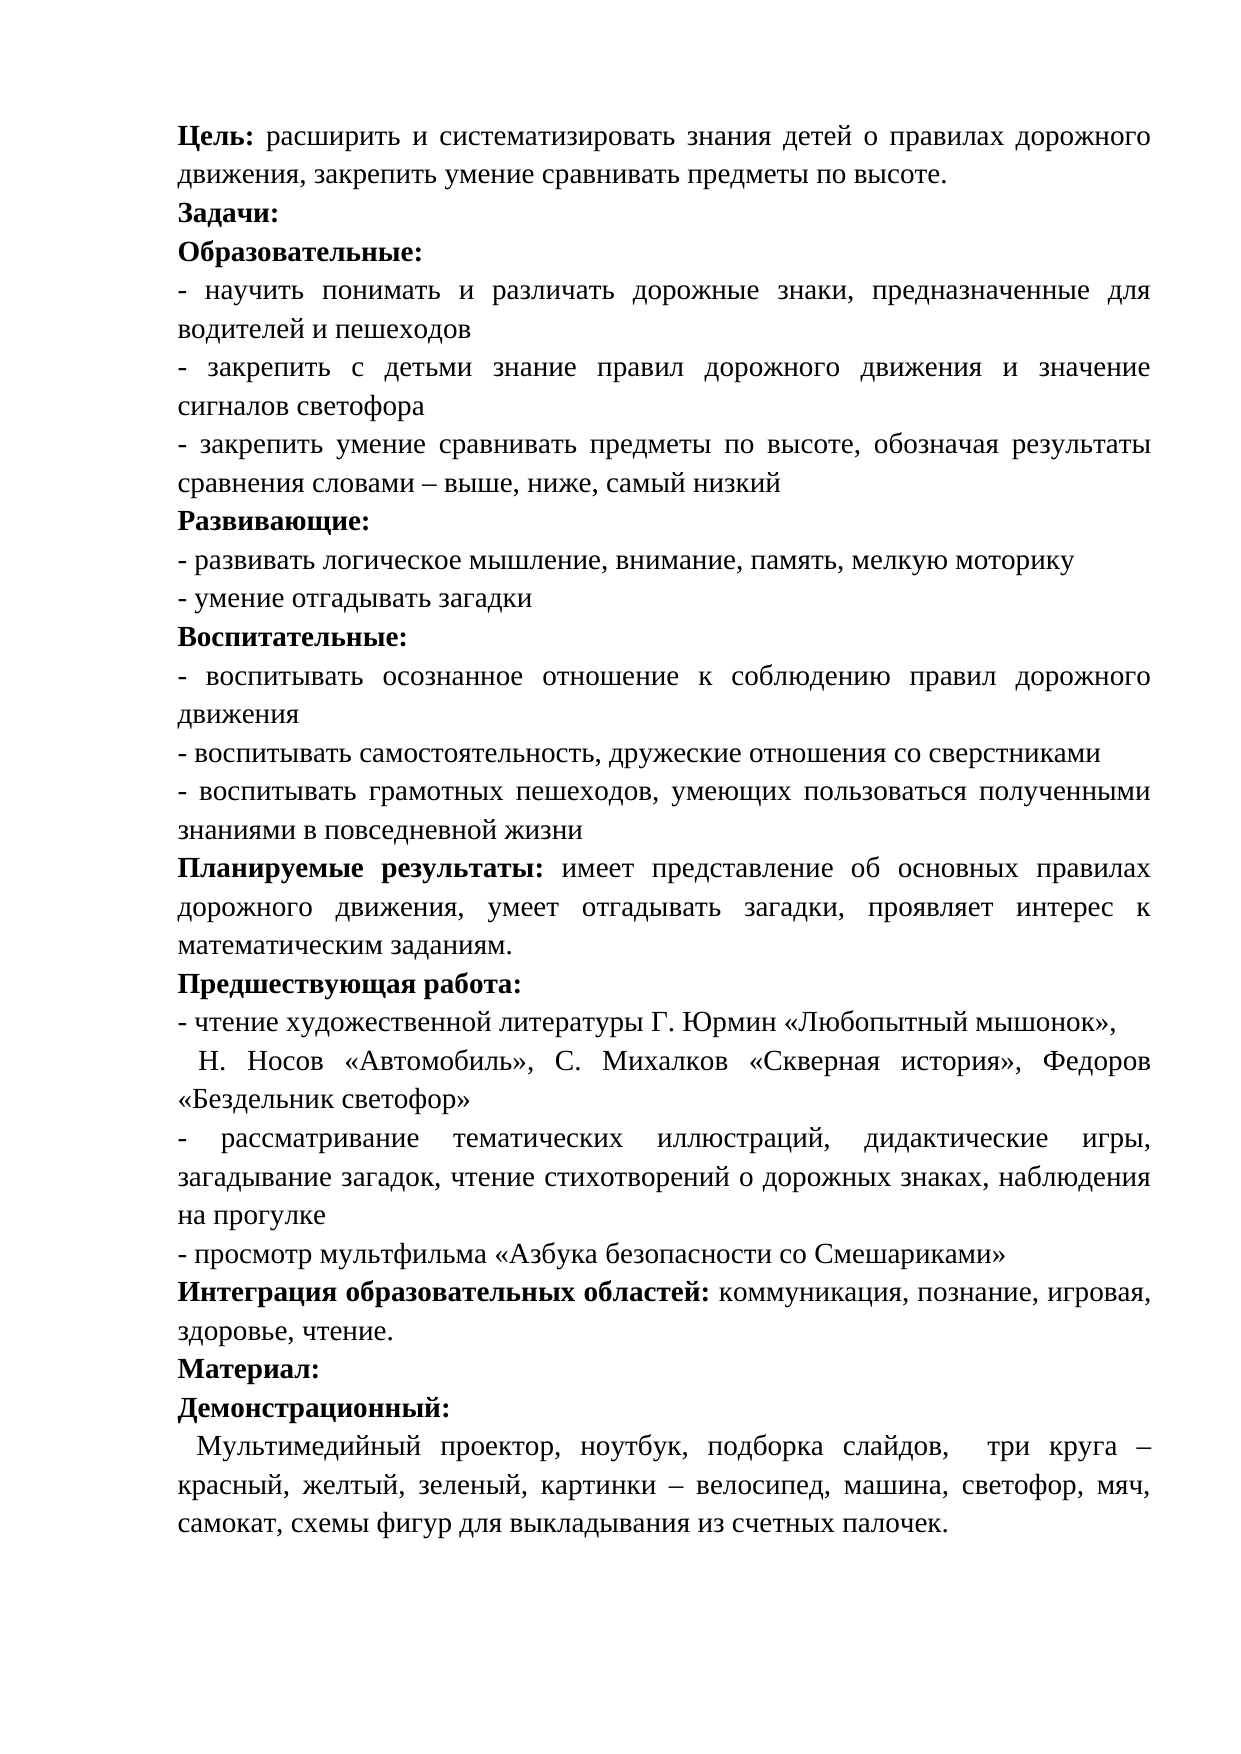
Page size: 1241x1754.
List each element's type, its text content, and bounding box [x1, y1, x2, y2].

text - воспитывать самостоятельность, дружеские отношения со сверстниками [177, 735, 1152, 768]
text - чтение художественной литературы Г. Юрмин «Любопытный мышонок», [177, 1004, 1152, 1038]
text - умение отгадывать загадки [177, 581, 1152, 614]
text Планируемые результаты: имеет представление об основных правилах дорожного движения, умеет отгадывать загадки, проявляет интерес к математическим заданиям. [177, 850, 1152, 961]
text - закрепить с детьми знание правил дорожного движения и значение сигналов светофора [177, 349, 1152, 421]
text - воспитывать грамотных пешеходов, умеющих пользоваться полученными знаниями в повседневной жизни [177, 773, 1152, 845]
text Материал: [177, 1351, 1152, 1385]
text Цель: расширить и систематизировать знания детей о правилах дорожного движения, закрепить умение сравнивать предметы по высоте. [177, 118, 1152, 190]
text Демонстрационный: [177, 1390, 1152, 1423]
text Образовательные: [177, 234, 1152, 267]
text - воспитывать осознанное отношение к соблюдению правил дорожного движения [177, 658, 1152, 730]
text Интеграция образовательных областей: коммуникация, познание, игровая, здоровье, чтение. [177, 1274, 1152, 1346]
text Задачи: [177, 195, 1152, 229]
text - просмотр мультфильма «Азбука безопасности со Смешариками» [177, 1236, 1152, 1269]
text Предшествующая работа: [177, 966, 1152, 999]
text Мультимедийный проектор, ноутбук, подборка слайдов, три круга – красный, желтый, зеленый, картинки – велосипед, машина, светофор, мяч, самокат, схемы фигур для выкладывания из счетных палочек. [177, 1428, 1152, 1539]
text - закрепить умение сравнивать предметы по высоте, обозначая результаты сравнения словами – выше, ниже, самый низкий [177, 426, 1152, 498]
text Воспитательные: [177, 619, 1152, 653]
text Н. Носов «Автомобиль», С. Михалков «Скверная история», Федоров «Бездельник светофор» [177, 1043, 1152, 1115]
text - развивать логическое мышление, внимание, память, мелкую моторику [177, 542, 1152, 576]
text Развивающие: [177, 503, 1152, 537]
text - рассматривание тематических иллюстраций, дидактические игры, загадывание загадок, чтение стихотворений о дорожных знаках, наблюдения на прогулке [177, 1120, 1152, 1231]
text - научить понимать и различать дорожные знаки, предназначенные для водителей и пешеходов [177, 272, 1152, 344]
